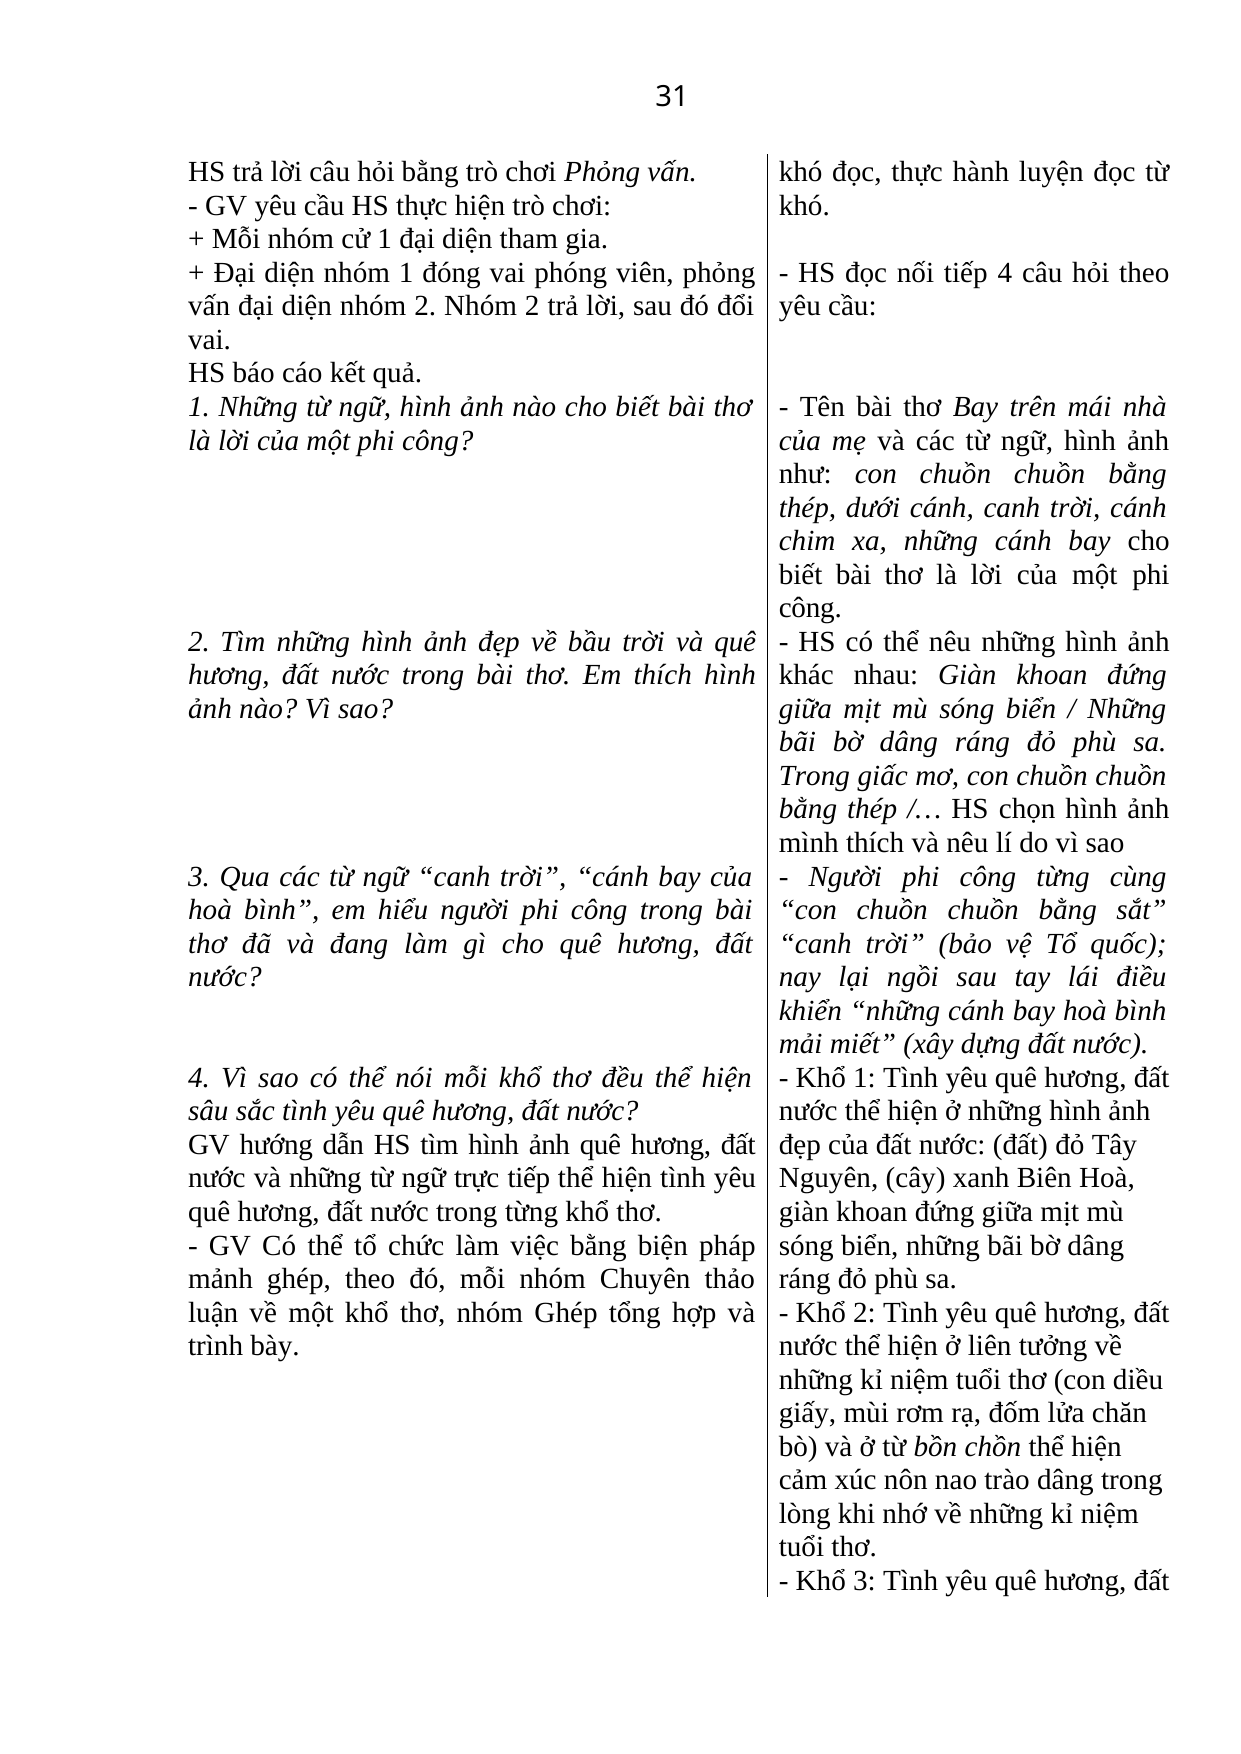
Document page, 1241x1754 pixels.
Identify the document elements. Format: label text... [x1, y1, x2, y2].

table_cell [768, 154, 1181, 389]
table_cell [768, 1060, 1181, 1597]
table_cell - Tên bài thơ Bay trên mái nhà của mẹ và các từ ngữ, hình ảnh như: con chuồn chuồn bằng thép, dưới cánh, canh trời, cánh chim xa, những cánh bay cho biết bài thơ là lời của một phi công. [768, 389, 1181, 624]
table_cell 3. Qua các từ ngữ “canh trời”, “cánh bay của hoà bình”, em hiểu người phi công trong bài thơ đã và đang làm gì cho quê hương, đất nước? [177, 859, 767, 1060]
table_cell 2. Tìm những hình ảnh đẹp về bầu trời và quê hương, đất nước trong bài thơ. Em thích hình ảnh nào? Vì sao? [177, 624, 767, 859]
table_cell - Người phi công từng cùng “con chuồn chuồn bằng sắt” “canh trời” (bảo vệ Tổ quốc); nay lại ngồi sau tay lái điều khiển “những cánh bay hoà bình mải miết” (xây dựng đất nước). [768, 859, 1181, 1060]
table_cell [177, 154, 767, 389]
table_cell 1. Những từ ngữ, hình ảnh nào cho biết bài thơ là lời của một phi công? [177, 389, 767, 624]
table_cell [177, 1060, 767, 1597]
table_cell - HS có thể nêu những hình ảnh khác nhau: Giàn khoan đứng giữa mịt mù sóng biển / Những bãi bờ dâng ráng đỏ phù sa. Trong giấc mơ, con chuồn chuồn bằng thép /… HS chọn hình ảnh mình thích và nêu lí do vì sao [768, 624, 1181, 859]
